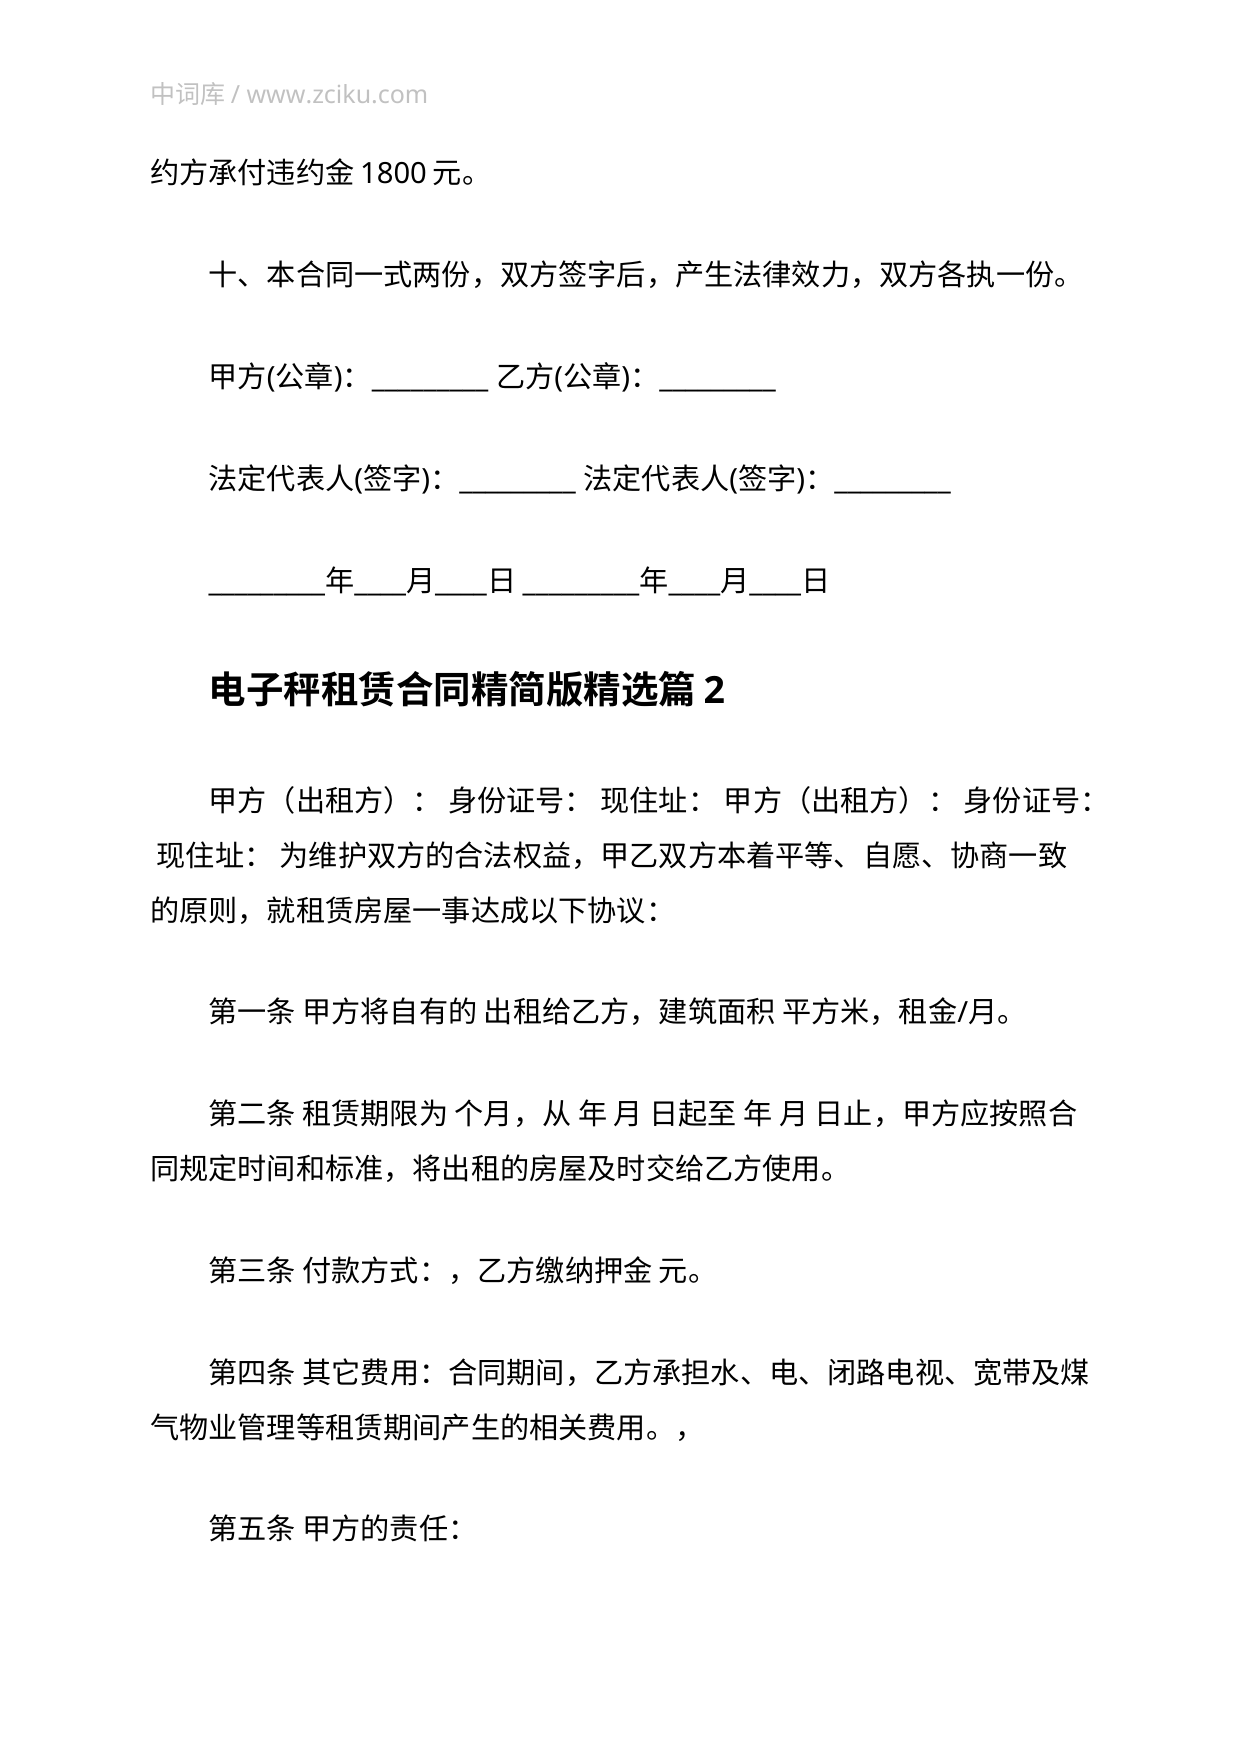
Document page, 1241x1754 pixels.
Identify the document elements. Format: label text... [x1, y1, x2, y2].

text 甲方（出租方）： 身份证号： 现住址： 甲方（出租方）： 身份证号： 现住址： 为维护双方的合法权益，甲乙双方本着平等、自愿、协商一致的原则，就租赁房屋一事达成以下协议： [150, 777, 1090, 929]
text 电子秤租赁合同精简版精选篇2 [150, 660, 1090, 714]
text 第三条 付款方式：，乙方缴纳押金 元。 [150, 1247, 1090, 1290]
text 十、本合同一式两份，双方签字后，产生法律效力，双方各执一份。 [150, 252, 1090, 294]
text 第四条 其它费用：合同期间，乙方承担水、电、闭路电视、宽带及煤气物业管理等租赁期间产生的相关费用。， [150, 1349, 1090, 1446]
text 法定代表人(签字)：_________ 法定代表人(签字)：_________ [150, 456, 1090, 498]
text 甲方(公章)：_________ 乙方(公章)：_________ [150, 354, 1090, 396]
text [150, 150, 1090, 192]
text 第五条 甲方的责任： [150, 1506, 1090, 1548]
text 第一条 甲方将自有的 出租给乙方，建筑面积 平方米，租金/月。 [150, 989, 1090, 1031]
text _________年____月____日 _________年____月____日 [150, 558, 1090, 600]
text 第二条 租赁期限为 个月，从 年 月 日起至 年 月 日止，甲方应按照合同规定时间和标准，将出租的房屋及时交给乙方使用。 [150, 1091, 1090, 1188]
